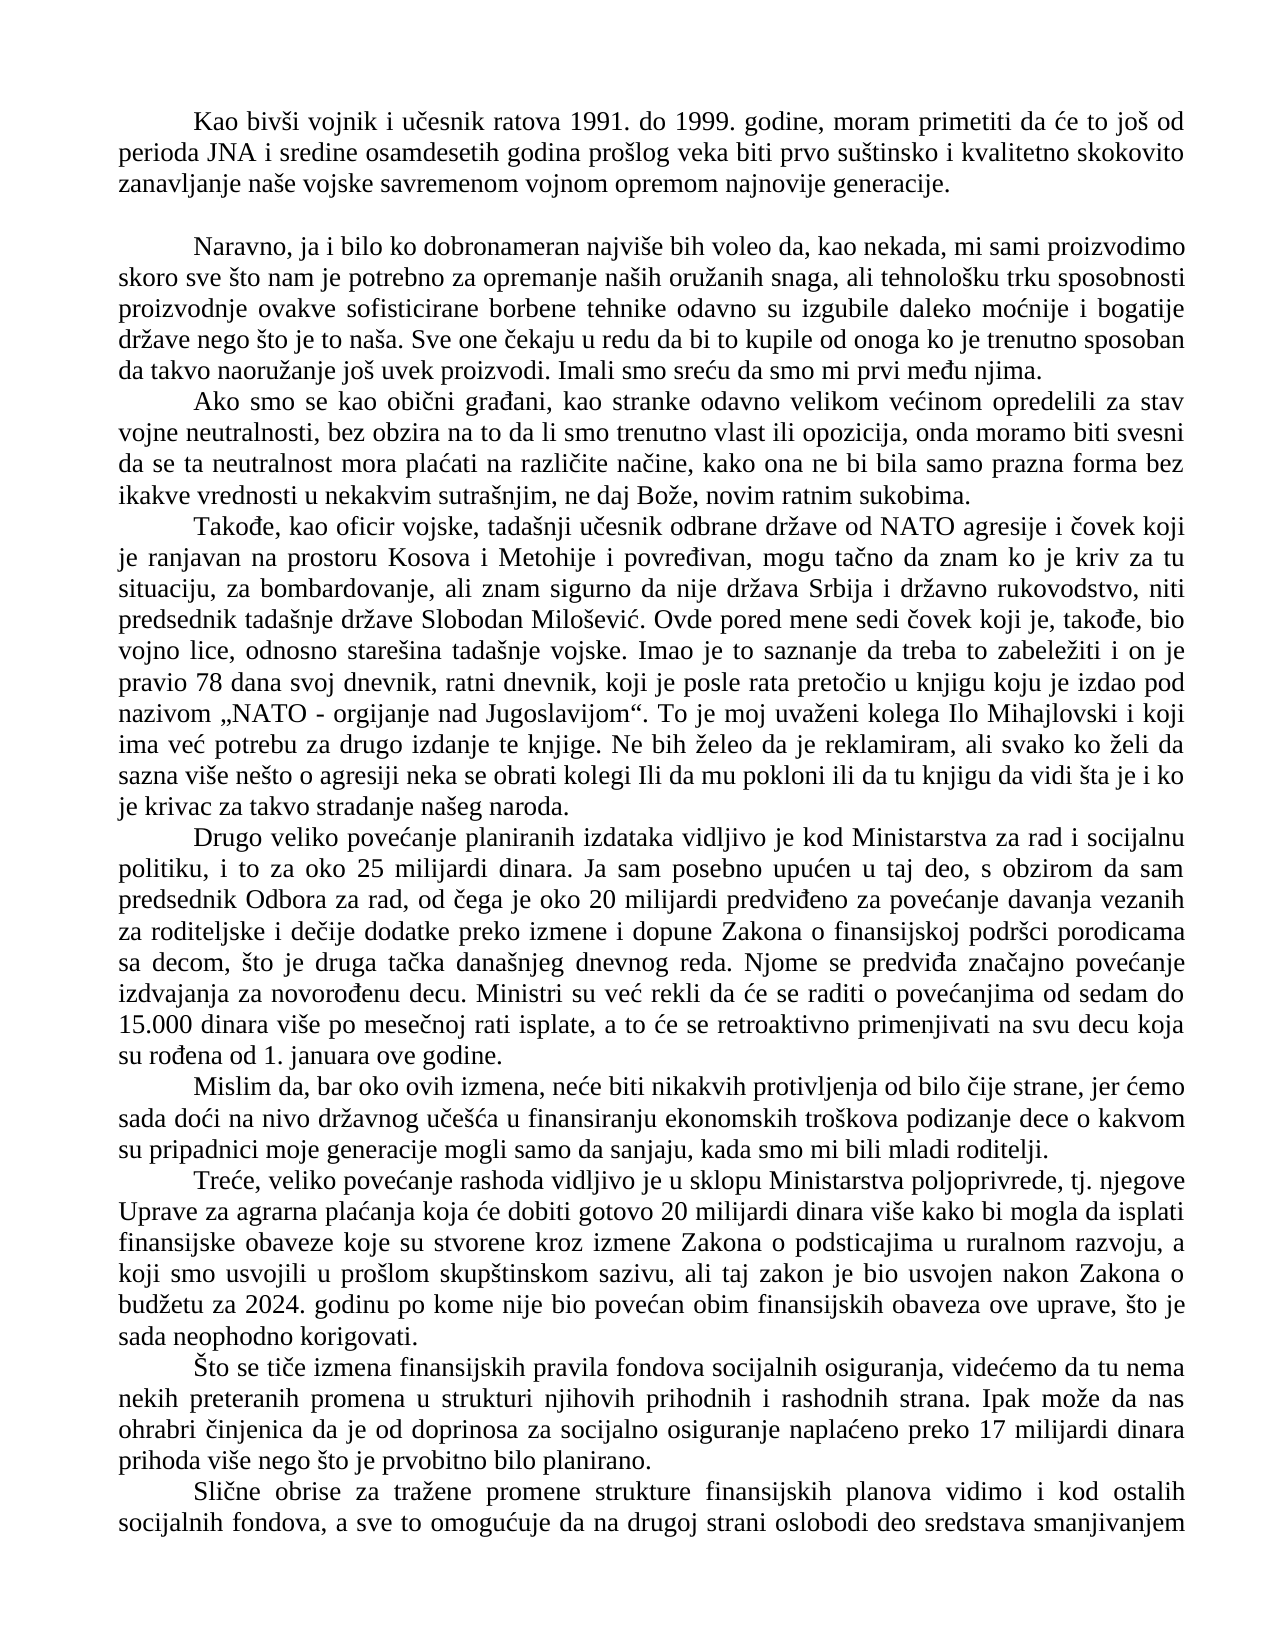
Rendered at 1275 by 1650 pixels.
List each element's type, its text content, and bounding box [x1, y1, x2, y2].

text Drugo veliko povećanje planiranih izdataka vidljivo je kod Ministarstva za rad i socijalnu politiku, i to za oko 25 milijardi dinara. Ja sam posebno upućen u taj deo, s obzirom da sam predsednik Odbora za rad, od čega je oko 20 milijardi predviđeno za povećanje davanja vezanih za roditeljske i dečije dodatke preko izmene i dopune Zakona o finansijskoj podršci porodicama sa decom, što je druga tačka današnjeg dnevnog reda. Njome se predviđa značajno povećanje izdvajanja za novorođenu decu. Ministri su već rekli da će se raditi o povećanjima od sedam do 15.000 dinara više po mesečnoj rati isplate, a to će se retroaktivno primenjivati na svu decu koja su rođena od 1. januara ove godine. [118, 821, 1186, 1071]
text Treće, veliko povećanje rashoda vidljivo je u sklopu Ministarstva poljoprivrede, tj. njegove Uprave za agrarna plaćanja koja će dobiti gotovo 20 milijardi dinara više kako bi mogla da isplati finansijske obaveze koje su stvorene kroz izmene Zakona o podsticajima u ruralnom razvoju, a koji smo usvojili u prošlom skupštinskom sazivu, ali taj zakon je bio usvojen nakon Zakona o budžetu za 2024. godinu po kome nije bio povećan obim finansijskih obaveza ove uprave, što je sada neophodno korigovati. [118, 1164, 1186, 1351]
text Naravno, ja i bilo ko dobronameran najviše bih voleo da, kao nekada, mi sami proizvodimo skoro sve što nam je potrebno za opremanje naših oružanih snaga, ali tehnološku trku sposobnosti proizvodnje ovakve sofisticirane borbene tehnike odavno su izgubile daleko moćnije i bogatije države nego što je to naša. Sve one čekaju u redu da bi to kupile od onoga ko je trenutno sposoban da takvo naoružanje još uvek proizvodi. Imali smo sreću da smo mi prvi među njima. [118, 229, 1186, 385]
text Kao bivši vojnik i učesnik ratova 1991. do 1999. godine, moram primetiti da će to još od perioda JNA i sredine osamdesetih godina prošlog veka biti prvo suštinsko i kvalitetno skokovito zanavljanje naše vojske savremenom vojnom opremom najnovije generacije. [118, 105, 1186, 198]
text Takođe, kao oficir vojske, tadašnji učesnik odbrane države od NATO agresije i čovek koji je ranjavan na prostoru Kosova i Metohije i povređivan, mogu tačno da znam ko je kriv za tu situaciju, za bombardovanje, ali znam sigurno da nije država Srbija i državno rukovodstvo, niti predsednik tadašnje države Slobodan Milošević. Ovde pored mene sedi čovek koji je, takođe, bio vojno lice, odnosno starešina tadašnje vojske. Imao je to saznanje da treba to zabeležiti i on je pravio 78 dana svoj dnevnik, ratni dnevnik, koji je posle rata pretočio u knjigu koju je izdao pod nazivom „NATO - orgijanje nad Jugoslavijom“. To je moj uvaženi kolega Ilo Mihajlovski i koji ima već potrebu za drugo izdanje te knjige. Ne bih želeo da je reklamiram, ali svako ko želi da sazna više nešto o agresiji neka se obrati kolegi Ili da mu pokloni ili da tu knjigu da vidi šta je i ko je krivac za takvo stradanje našeg naroda. [118, 510, 1186, 821]
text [118, 1475, 1186, 1538]
text Što se tiče izmena finansijskih pravila fondova socijalnih osiguranja, videćemo da tu nema nekih preteranih promena u strukturi njihovih prihodnih i rashodnih strana. Ipak može da nas ohrabri činjenica da je od doprinosa za socijalno osiguranje naplaćeno preko 17 milijardi dinara prihoda više nego što je prvobitno bilo planirano. [118, 1351, 1186, 1475]
text Mislim da, bar oko ovih izmena, neće biti nikakvih protivljenja od bilo čije strane, jer ćemo sada doći na nivo državnog učešća u finansiranju ekonomskih troškova podizanje dece o kakvom su pripadnici moje generacije mogli samo da sanjaju, kada smo mi bili mladi roditelji. [118, 1071, 1186, 1164]
text Ako smo se kao obični građani, kao stranke odavno velikom većinom opredelili za stav vojne neutralnosti, bez obzira na to da li smo trenutno vlast ili opozicija, onda moramo biti svesni da se ta neutralnost mora plaćati na različite načine, kako ona ne bi bila samo prazna forma bez ikakve vrednosti u nekakvim sutrašnjim, ne daj Bože, novim ratnim sukobima. [118, 385, 1186, 510]
